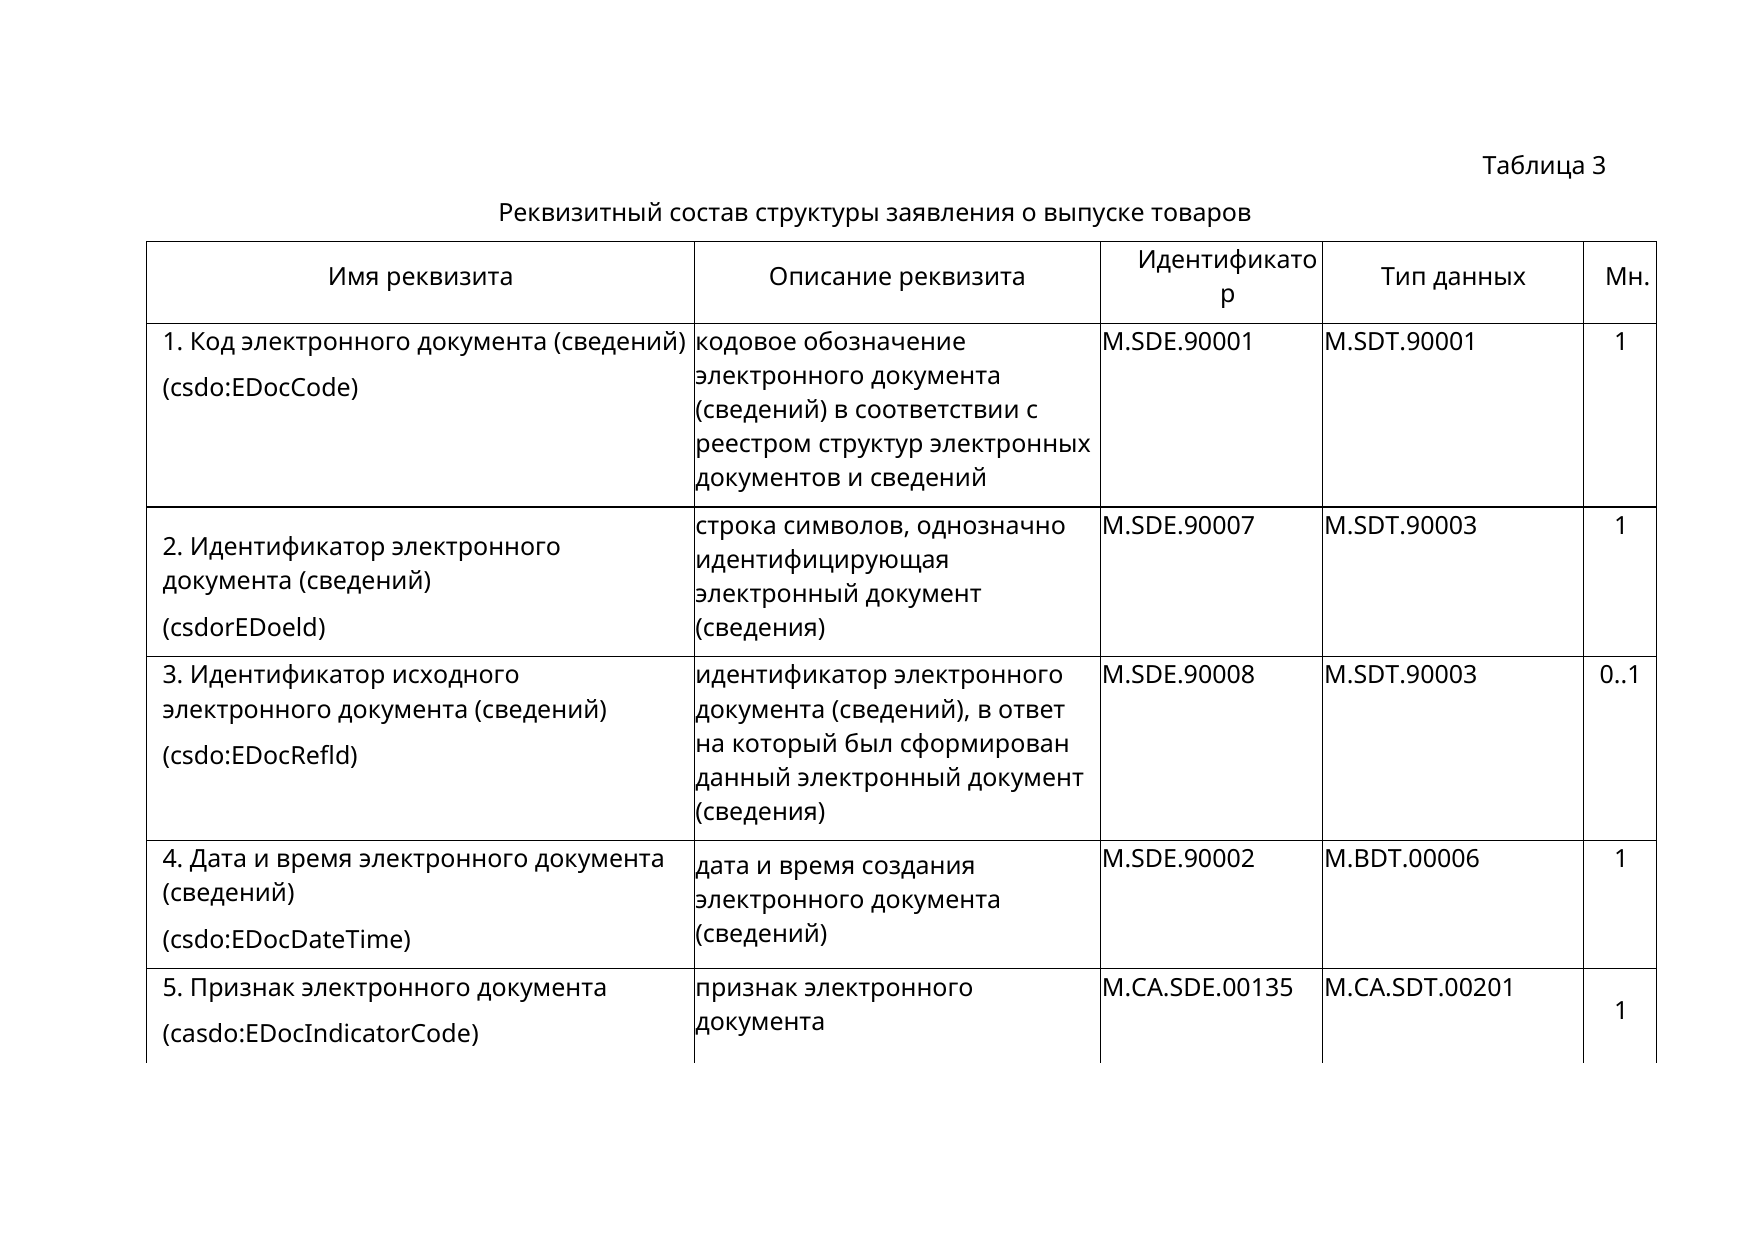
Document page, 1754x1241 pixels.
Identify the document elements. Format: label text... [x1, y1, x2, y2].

table_cell кодовое обозначение электронного документа (сведений) в соответствии с реестром структур электронных документов и сведений [695, 324, 1100, 506]
table_cell M.SDT.90003 [1323, 657, 1583, 840]
table_cell признак электронного документа [695, 969, 1100, 1062]
table_header Имя реквизита [147, 242, 694, 322]
text Таблица 3 [148, 148, 1606, 182]
table_cell 1 [1584, 324, 1656, 506]
table_cell M.SDE.90008 [1101, 657, 1322, 840]
table_cell 1 [1584, 508, 1656, 656]
table_cell 0..1 [1584, 657, 1656, 840]
table_cell 2. Идентификатор электронного документа (сведений) (csdorEDoeld) [147, 508, 694, 656]
table_header Идентификатор [1101, 242, 1322, 322]
table_cell 5. Признак электронного документа (casdo:EDocIndicatorCode) [147, 969, 694, 1062]
table_cell 1. Код электронного документа (сведений) (csdo:EDocCode) [147, 324, 694, 506]
table_cell M.SDE.90002 [1101, 841, 1322, 968]
text Реквизитный состав структуры заявления о выпуске товаров [148, 194, 1602, 228]
table_cell M.CA.SDT.00201 [1323, 969, 1583, 1062]
table_cell 3. Идентификатор исходного электронного документа (сведений) (csdo:EDocRefld) [147, 657, 694, 840]
table_header Описание реквизита [695, 242, 1100, 322]
table_cell строка символов, однозначно идентифицирующая электронный документ (сведения) [695, 508, 1100, 656]
table_cell 4. Дата и время электронного документа (сведений) (csdo:EDocDateTime) [147, 841, 694, 968]
table_header Мн. [1584, 242, 1656, 322]
table_cell M.SDT.90001 [1323, 324, 1583, 506]
table_cell M.SDE.90007 [1101, 508, 1322, 656]
table_header Тип данных [1323, 242, 1583, 322]
table_cell M.BDT.00006 [1323, 841, 1583, 968]
table_cell M.CA.SDE.00135 [1101, 969, 1322, 1062]
table_cell идентификатор электронного документа (сведений), в ответ на который был сформирован данный электронный документ (сведения) [695, 657, 1100, 840]
table_cell дата и время создания электронного документа (сведений) [695, 841, 1100, 968]
table_cell 1 [1584, 841, 1656, 968]
table_cell 1 [1584, 969, 1656, 1062]
table_cell M.SDE.90001 [1101, 324, 1322, 506]
table_cell M.SDT.90003 [1323, 508, 1583, 656]
